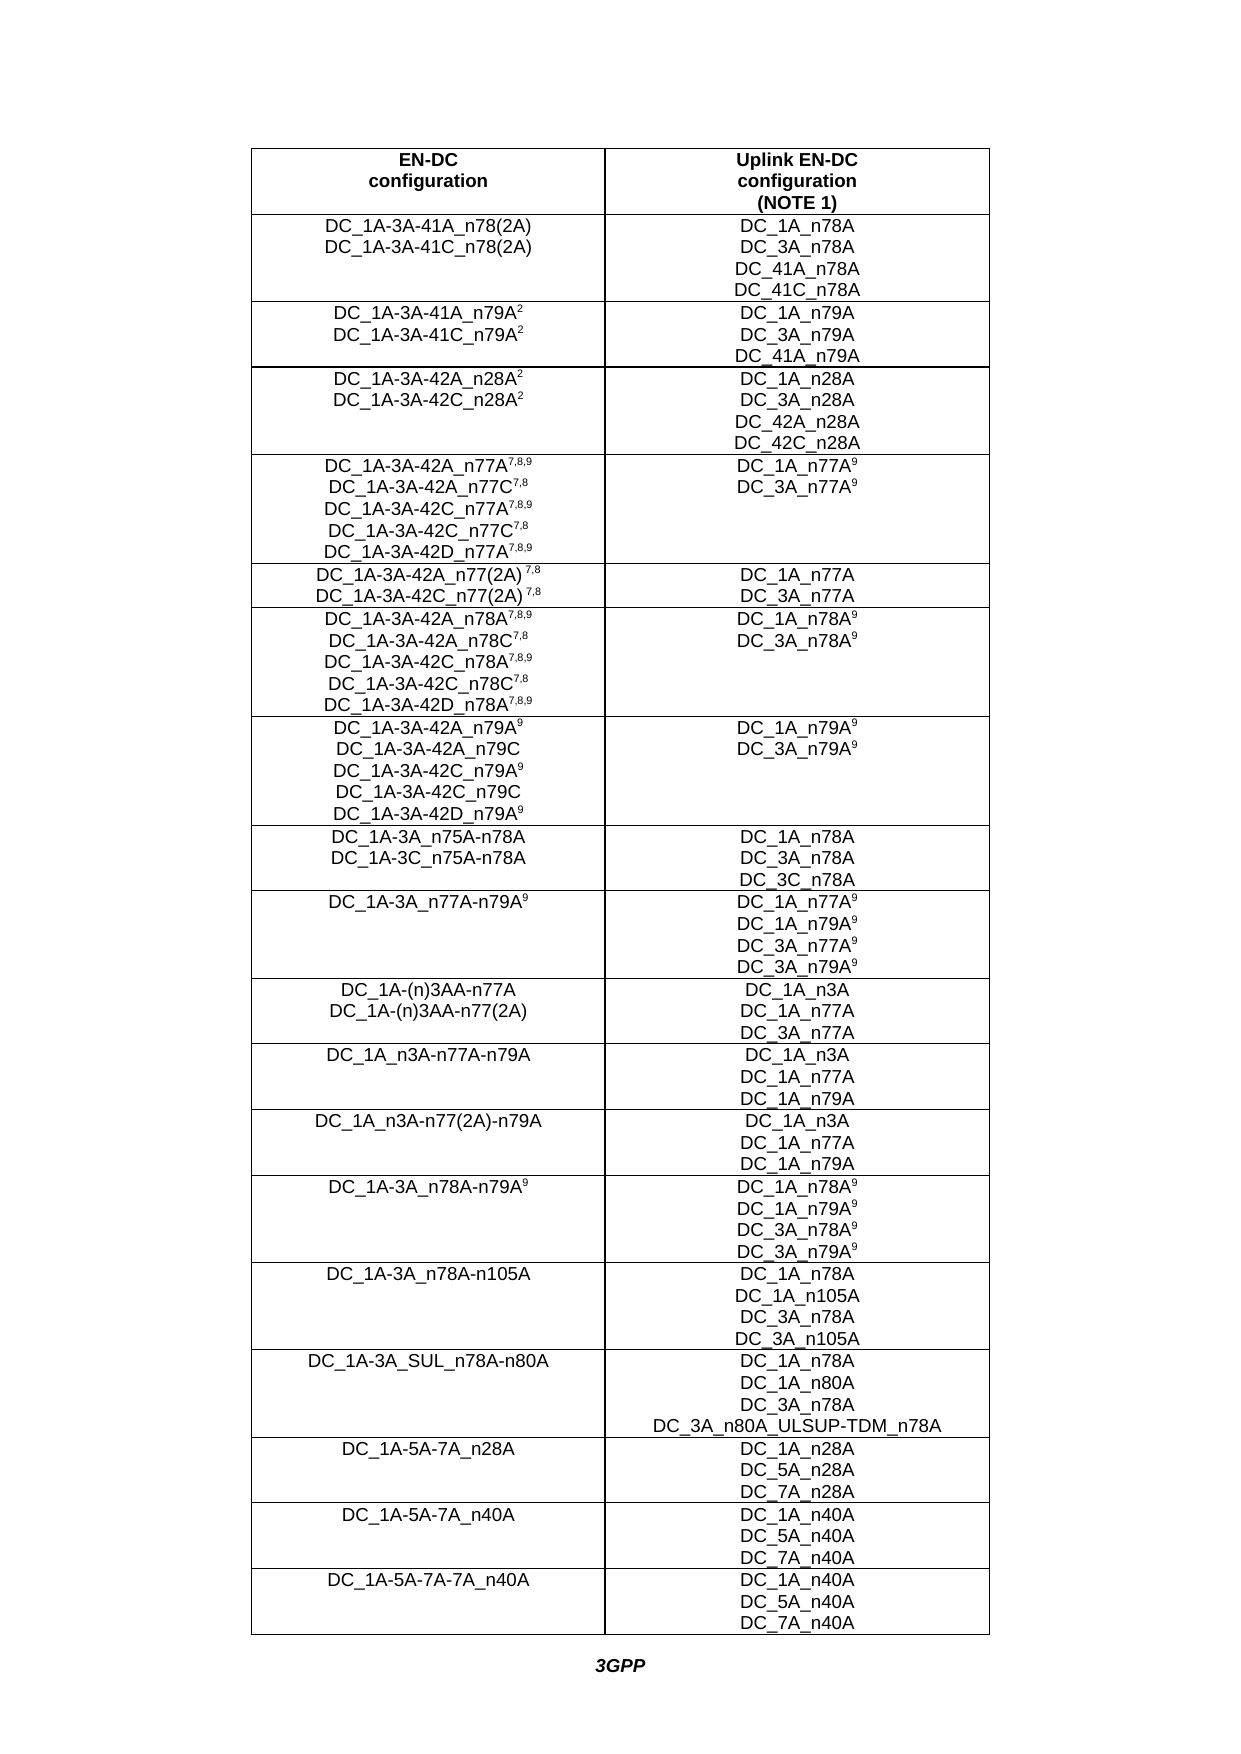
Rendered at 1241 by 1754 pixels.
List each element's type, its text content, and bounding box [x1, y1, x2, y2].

table_cell DC_1A-5A-7A_n28A [252, 1438, 604, 1502]
table_cell DC_1A_n77A DC_3A_n77A [606, 564, 989, 607]
table_cell DC_1A_n3A DC_1A_n77A DC_1A_n79A [606, 1044, 989, 1109]
table_cell DC_1A-3A-41A_n79A2 DC_1A-3A-41C_n79A2 [252, 302, 604, 366]
table_header Uplink EN-DC configuration (NOTE 1) [606, 149, 989, 213]
table_cell DC_1A_n79A DC_3A_n79A DC_41A_n79A [606, 302, 989, 366]
table_cell DC_1A_n40A DC_5A_n40A DC_7A_n40A [606, 1503, 989, 1568]
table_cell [606, 215, 989, 301]
table_cell DC_1A_n3A-n77A-n79A [252, 1044, 604, 1109]
table_cell DC_1A-5A-7A-7A_n40A [252, 1569, 604, 1634]
table_cell DC_1A_n78A9 DC_1A_n79A9 DC_3A_n78A9 DC_3A_n79A9 [606, 1176, 989, 1262]
table_cell DC_1A_n79A9 DC_3A_n79A9 [606, 717, 989, 824]
table_cell DC_1A-3A-42A_n77A7,8,9 DC_1A-3A-42A_n77C7,8 DC_1A-3A-42C_n77A7,8,9 DC_1A-3A-42C_n77C7,8 DC_1A-3A-42D_n77A7,8,9 [252, 455, 604, 563]
table_cell DC_1A-5A-7A_n40A [252, 1503, 604, 1568]
table_cell DC_1A_n78A DC_1A_n80A DC_3A_n78A DC_3A_n80A_ULSUP-TDM_n78A [606, 1350, 989, 1437]
table_cell DC_1A-3A_n78A-n79A9 [252, 1176, 604, 1262]
table_cell DC_1A-3A_SUL_n78A-n80A [252, 1350, 604, 1437]
table_cell DC_1A_n3A DC_1A_n77A DC_3A_n77A [606, 979, 989, 1043]
table_cell DC_1A_n28A DC_3A_n28A DC_42A_n28A DC_42C_n28A [606, 368, 989, 454]
table_cell DC_1A-3A-42A_n79A9 DC_1A-3A-42A_n79C DC_1A-3A-42C_n79A9 DC_1A-3A-42C_n79C DC_1A-3A-42D_n79A9 [252, 717, 604, 824]
table_cell DC_1A_n3A-n77(2A)-n79A [252, 1110, 604, 1175]
table_cell DC_1A_n78A9 DC_3A_n78A9 [606, 608, 989, 716]
table_cell DC_1A_n78A DC_1A_n105A DC_3A_n78A DC_3A_n105A [606, 1263, 989, 1349]
table_cell DC_1A-3A-42A_n77(2A) 7,8 DC_1A-3A-42C_n77(2A) 7,8 [252, 564, 604, 607]
table_cell DC_1A-3A_n77A-n79A9 [252, 891, 604, 977]
table_cell DC_1A-3A-41A_n78(2A) DC_1A-3A-41C_n78(2A) [252, 215, 604, 301]
table_cell DC_1A_n3A DC_1A_n77A DC_1A_n79A [606, 1110, 989, 1175]
table_cell DC_1A_n40A DC_5A_n40A DC_7A_n40A [606, 1569, 989, 1634]
table_cell DC_1A-3A-42A_n78A7,8,9 DC_1A-3A-42A_n78C7,8 DC_1A-3A-42C_n78A7,8,9 DC_1A-3A-42C_n78C7,8 DC_1A-3A-42D_n78A7,8,9 [252, 608, 604, 716]
table_header EN-DC configuration [252, 149, 604, 213]
table_cell DC_1A_n77A9 DC_3A_n77A9 [606, 455, 989, 563]
table_cell DC_1A-3A-42A_n28A2 DC_1A-3A-42C_n28A2 [252, 368, 604, 454]
table_cell DC_1A_n77A9 DC_1A_n79A9 DC_3A_n77A9 DC_3A_n79A9 [606, 891, 989, 977]
table_cell DC_1A_n28A DC_5A_n28A DC_7A_n28A [606, 1438, 989, 1502]
table_cell DC_1A-3A_n75A-n78A DC_1A-3C_n75A-n78A [252, 826, 604, 890]
table_cell DC_1A-(n)3AA-n77A DC_1A-(n)3AA-n77(2A) [252, 979, 604, 1043]
table_cell DC_1A_n78A DC_3A_n78A DC_3C_n78A [606, 826, 989, 890]
table_cell DC_1A-3A_n78A-n105A [252, 1263, 604, 1349]
